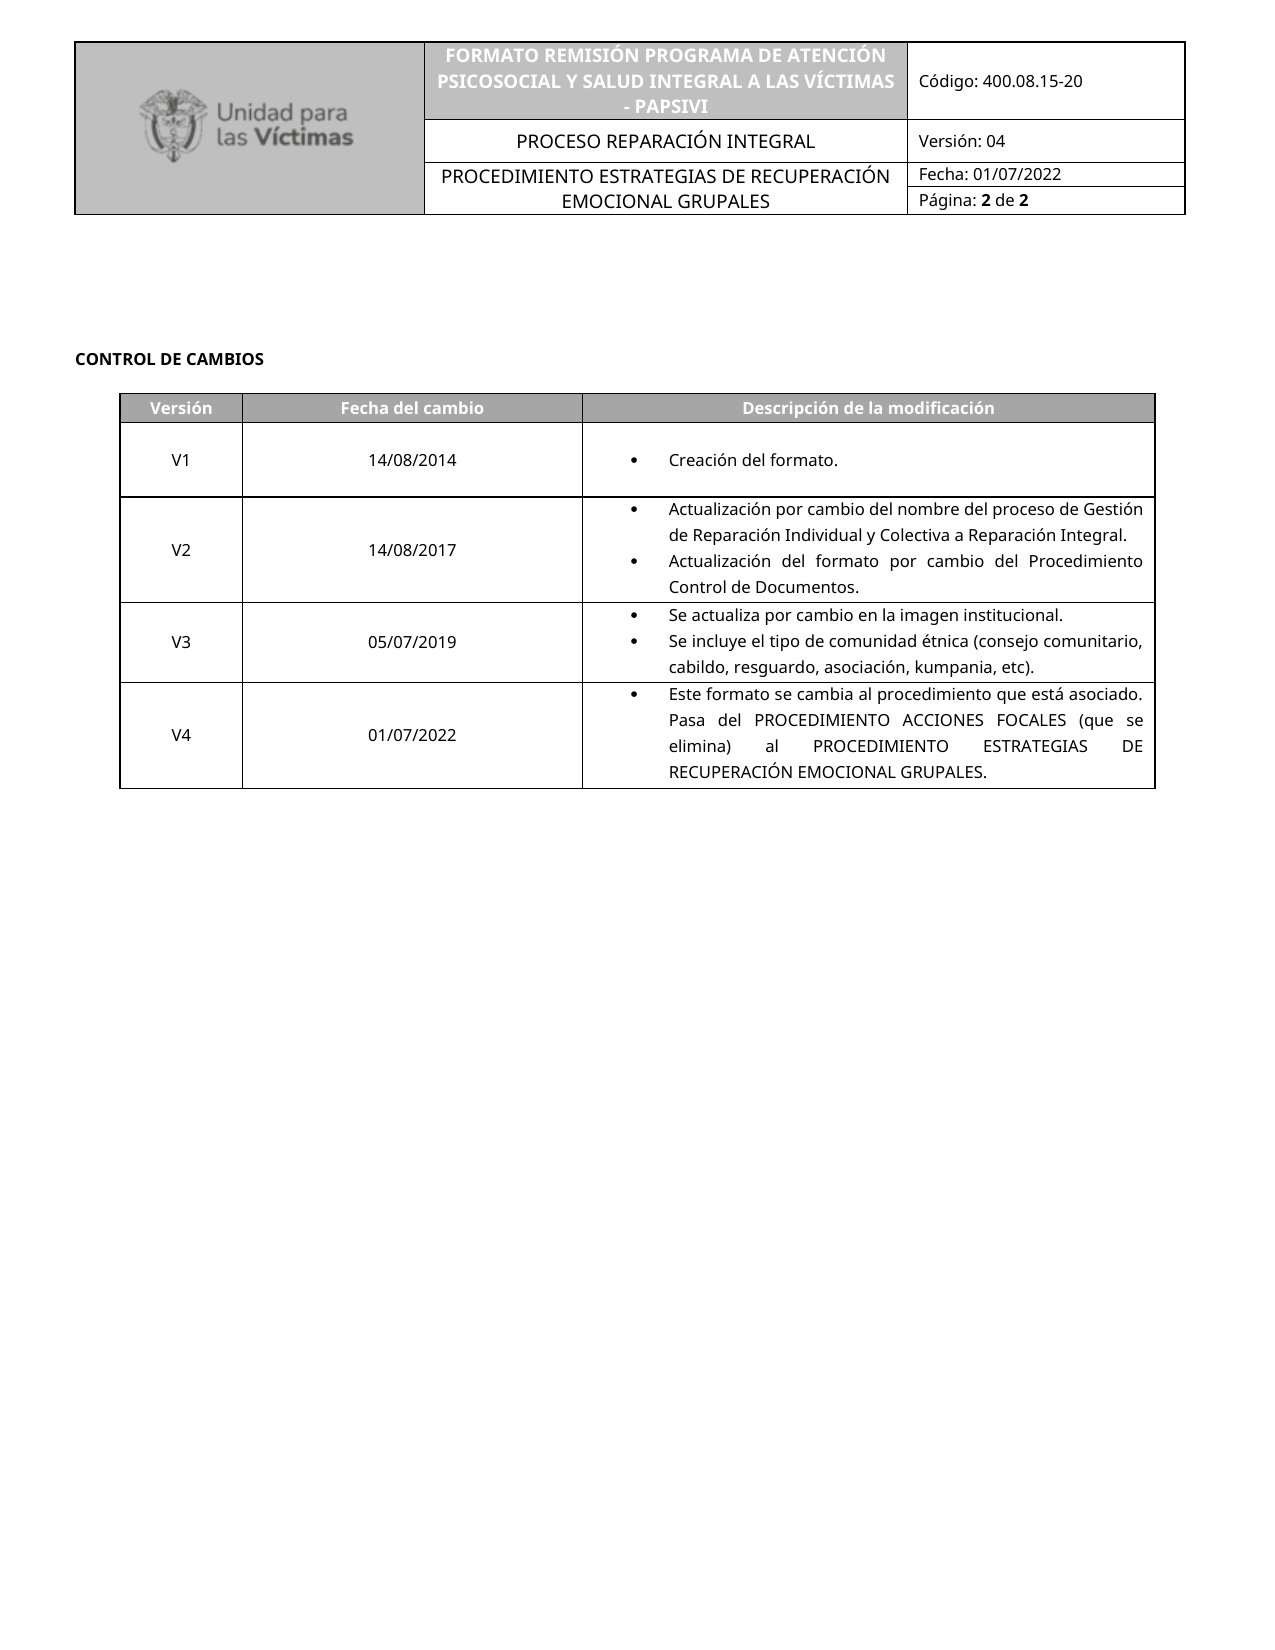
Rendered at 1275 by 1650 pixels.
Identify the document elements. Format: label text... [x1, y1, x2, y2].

table_cell V4 [121, 683, 242, 788]
table_cell Este formato se cambia al procedimiento que está asociado. Pasa del PROCEDIMIENTO ACCIONES FOCALES (que se elimina) al PROCEDIMIENTO ESTRATEGIAS DE RECUPERACIÓN EMOCIONAL GRUPALES. [583, 683, 1154, 788]
table_cell Actualización por cambio del nombre del proceso de Gestión de Reparación Individual y Colectiva a Reparación Integral. Actualización del formato por cambio del Procedimiento Control de Documentos. [583, 498, 1154, 602]
table_cell Creación del formato. [583, 423, 1154, 496]
table_header Versión [121, 394, 242, 422]
table_cell Se actualiza por cambio en la imagen institucional. Se incluye el tipo de comunidad étnica (consejo comunitario, cabildo, resguardo, asociación, kumpania, etc). [583, 603, 1154, 682]
table_cell 05/07/2019 [243, 603, 582, 682]
table_header Fecha del cambio [243, 394, 582, 422]
table_cell V1 [121, 423, 242, 496]
text CONTROL DE CAMBIOS [75, 348, 1200, 371]
table_cell 14/08/2017 [243, 498, 582, 602]
table_cell 14/08/2014 [243, 423, 582, 496]
table_header Descripción de la modificación [583, 394, 1154, 422]
table_cell V3 [121, 603, 242, 682]
table_cell 01/07/2022 [243, 683, 582, 788]
picture [137, 86, 363, 170]
table_cell V2 [121, 498, 242, 602]
